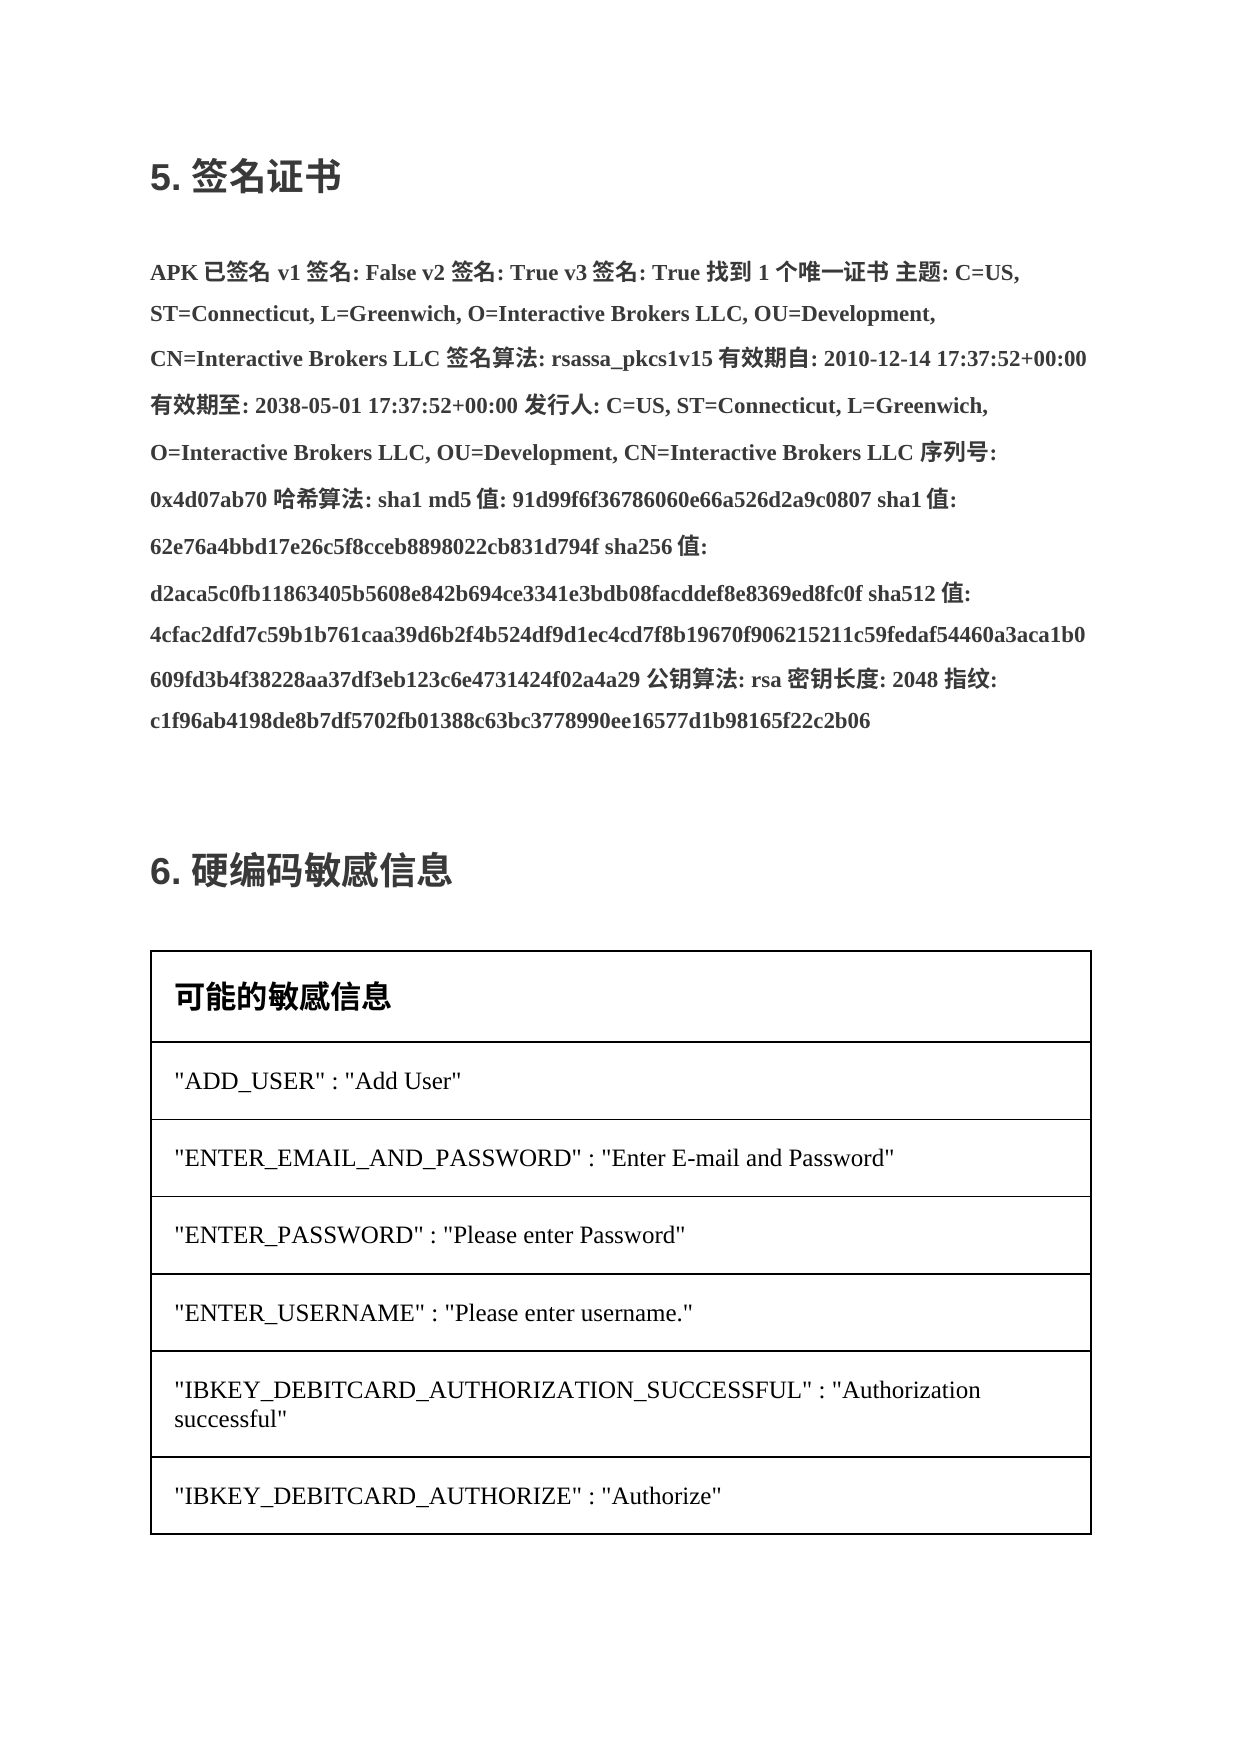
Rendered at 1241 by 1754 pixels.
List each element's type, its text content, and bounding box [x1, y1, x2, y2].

subtitle 6. 硬编码敏感信息 [150, 844, 1090, 896]
table_cell "ENTER_PASSWORD" : "Please enter Password" [152, 1197, 1090, 1273]
table_cell "IBKEY_DEBITCARD_AUTHORIZE" : "Authorize" [152, 1458, 1090, 1533]
table_cell "ENTER_EMAIL_AND_PASSWORD" : "Enter E-mail and Password" [152, 1120, 1090, 1196]
table_header 可能的敏感信息 [152, 952, 1090, 1041]
table_cell "IBKEY_DEBITCARD_AUTHORIZATION_SUCCESSFUL" : "Authorization successful" [152, 1352, 1090, 1456]
text APK已签名 v1 签名: False v2 签名: True v3 签名: True 找到 1 个唯一证书 主题: C=US, ST=Connecticut, L=Greenwich, O=Interactive Brokers LLC, OU=Development, CN=Interactive Brokers LLC 签名算法: rsassa_pkcs1v15 有效期自: 2010-12-14 17:37:52+00:00 有效期至: 2038-05-01 17:37:52+00:00 发行人: C=US, ST=Connecticut, L=Greenwich, O=Interactive Brokers LLC, OU=Development, CN=Interactive Brokers LLC 序列号: 0x4d07ab70 哈希算法: sha1 md5值: 91d99f6f36786060e66a526d2a9c0807 sha1值: 62e76a4bbd17e26c5f8cceb8898022cb831d794f sha256值: d2aca5c0fb11863405b5608e842b694ce3341e3bdb08facddef8e8369ed8fc0f sha512值: 4cfac2dfd7c59b1b761caa39d6b2f4b524df9d1ec4cd7f8b19670f906215211c59fedaf54460a3aca1b0609fd3b4f38228aa37df3eb123c6e4731424f02a4a29 公钥算法: rsa 密钥长度: 2048 指纹: c1f96ab4198de8b7df5702fb01388c63bc3778990ee16577d1b98165f22c2b06 [150, 256, 1090, 733]
table_cell "ENTER_USERNAME" : "Please enter username." [152, 1275, 1090, 1350]
table_cell "ADD_USER" : "Add User" [152, 1043, 1090, 1118]
subtitle 5. 签名证书 [150, 150, 1090, 201]
